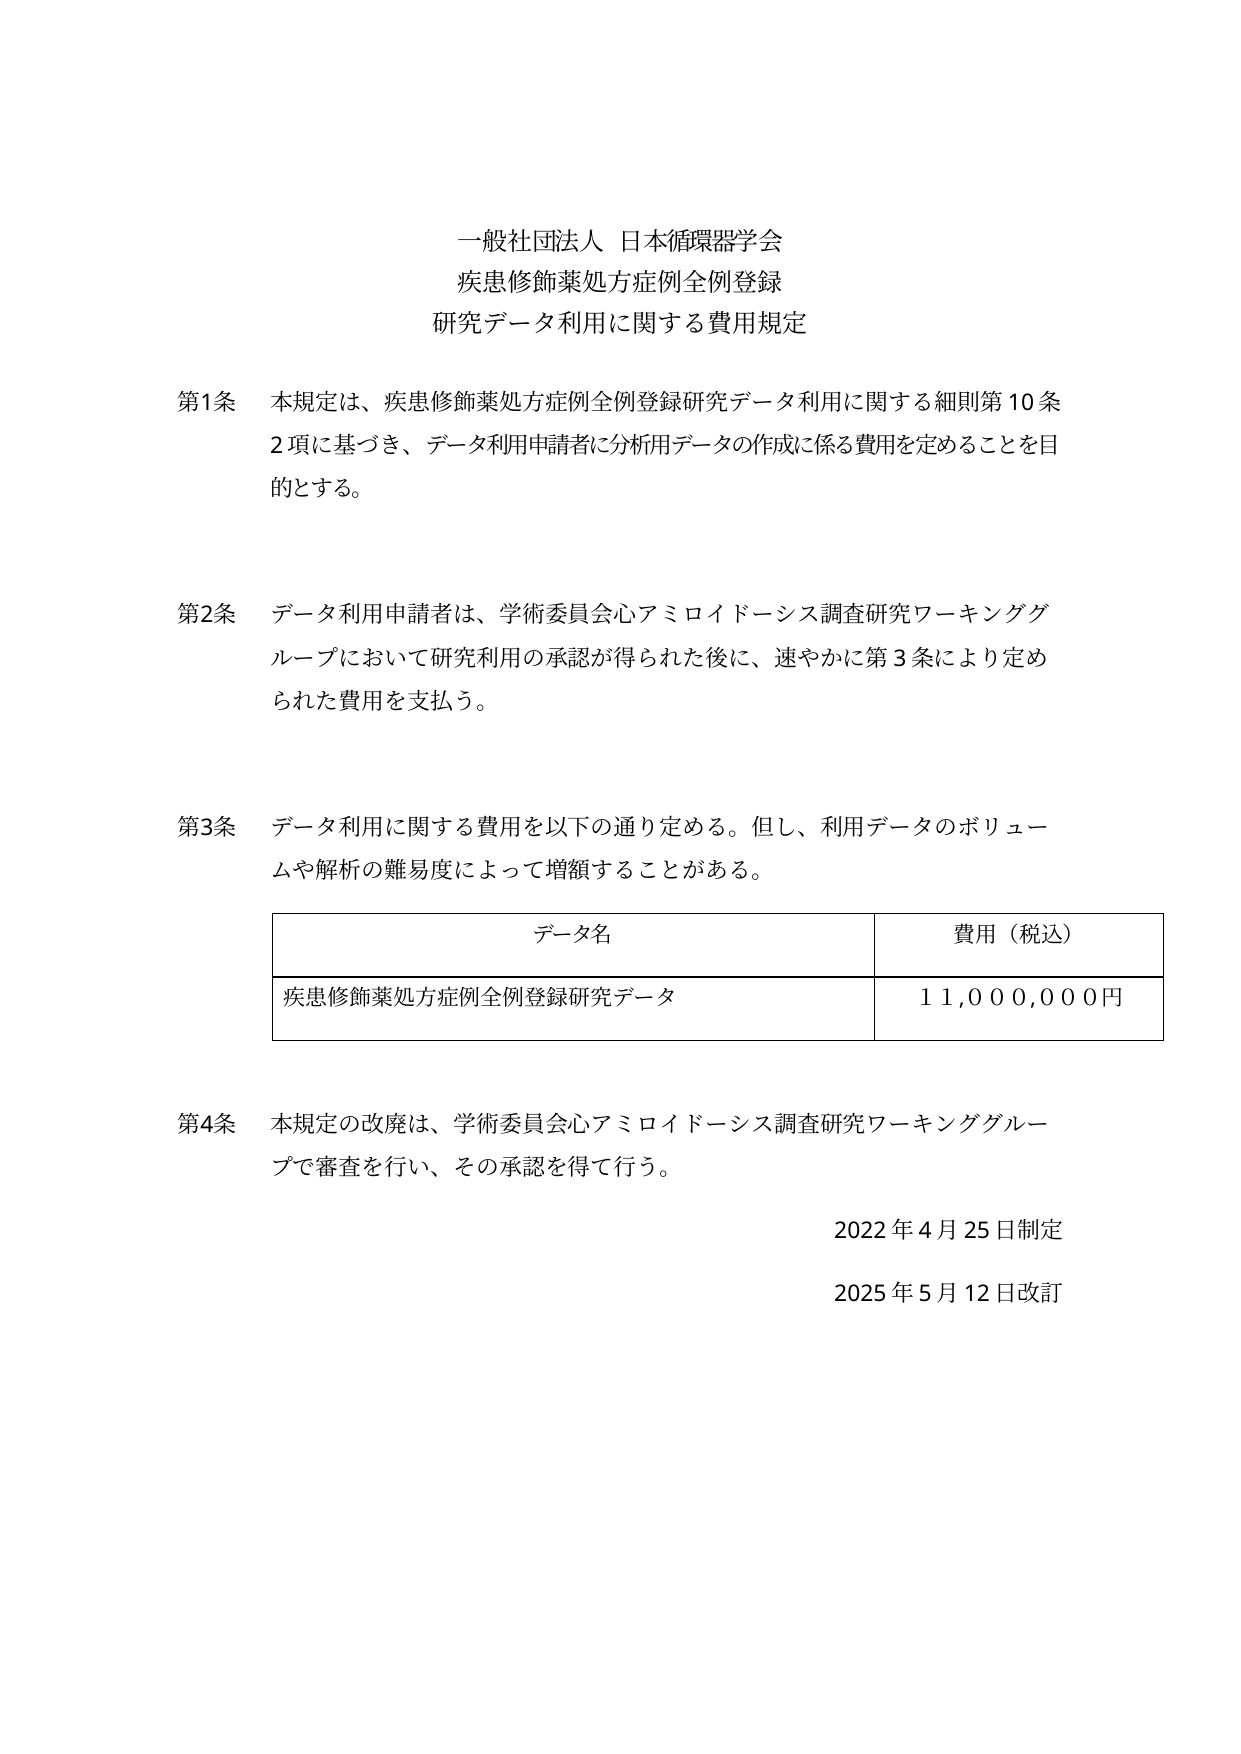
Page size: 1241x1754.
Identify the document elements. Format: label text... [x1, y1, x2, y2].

table_header 費用（税込） [875, 914, 1163, 976]
text 一般社団法人 日本循環器学会 [177, 221, 1063, 258]
table_cell １１,０００,０００円 [875, 978, 1163, 1039]
list データ利用申請者は、学術委員会心アミロイドーシス調査研究ワーキンググループにおいて研究利用の承認が得られた後に、速やかに第3条により定められた費用を支払う。 [177, 594, 1063, 718]
list 本規定は、疾患修飾薬処方症例全例登録研究データ利用に関する細則第10条2項に基づき、データ利用申請者に分析用データの作成に係る費用を定めることを目的とする。 [177, 382, 1063, 506]
table_header データ名 [273, 914, 874, 976]
text 2025年5月12日改訂 [177, 1273, 1063, 1311]
list データ利用に関する費用を以下の通り定める。但し、利用データのボリュームや解析の難易度によって増額することがある。 [177, 807, 1063, 887]
table_cell 疾患修飾薬処方症例全例登録研究データ [273, 978, 874, 1039]
list 本規定の改廃は、学術委員会心アミロイドーシス調査研究ワーキンググループで審査を行い、その承認を得て行う。 [177, 1104, 1063, 1184]
text 疾患修飾薬処方症例全例登録 [177, 262, 1063, 299]
text 2022年4月25日制定 [177, 1210, 1063, 1247]
text 研究データ利用に関する費用規定 [177, 303, 1063, 341]
